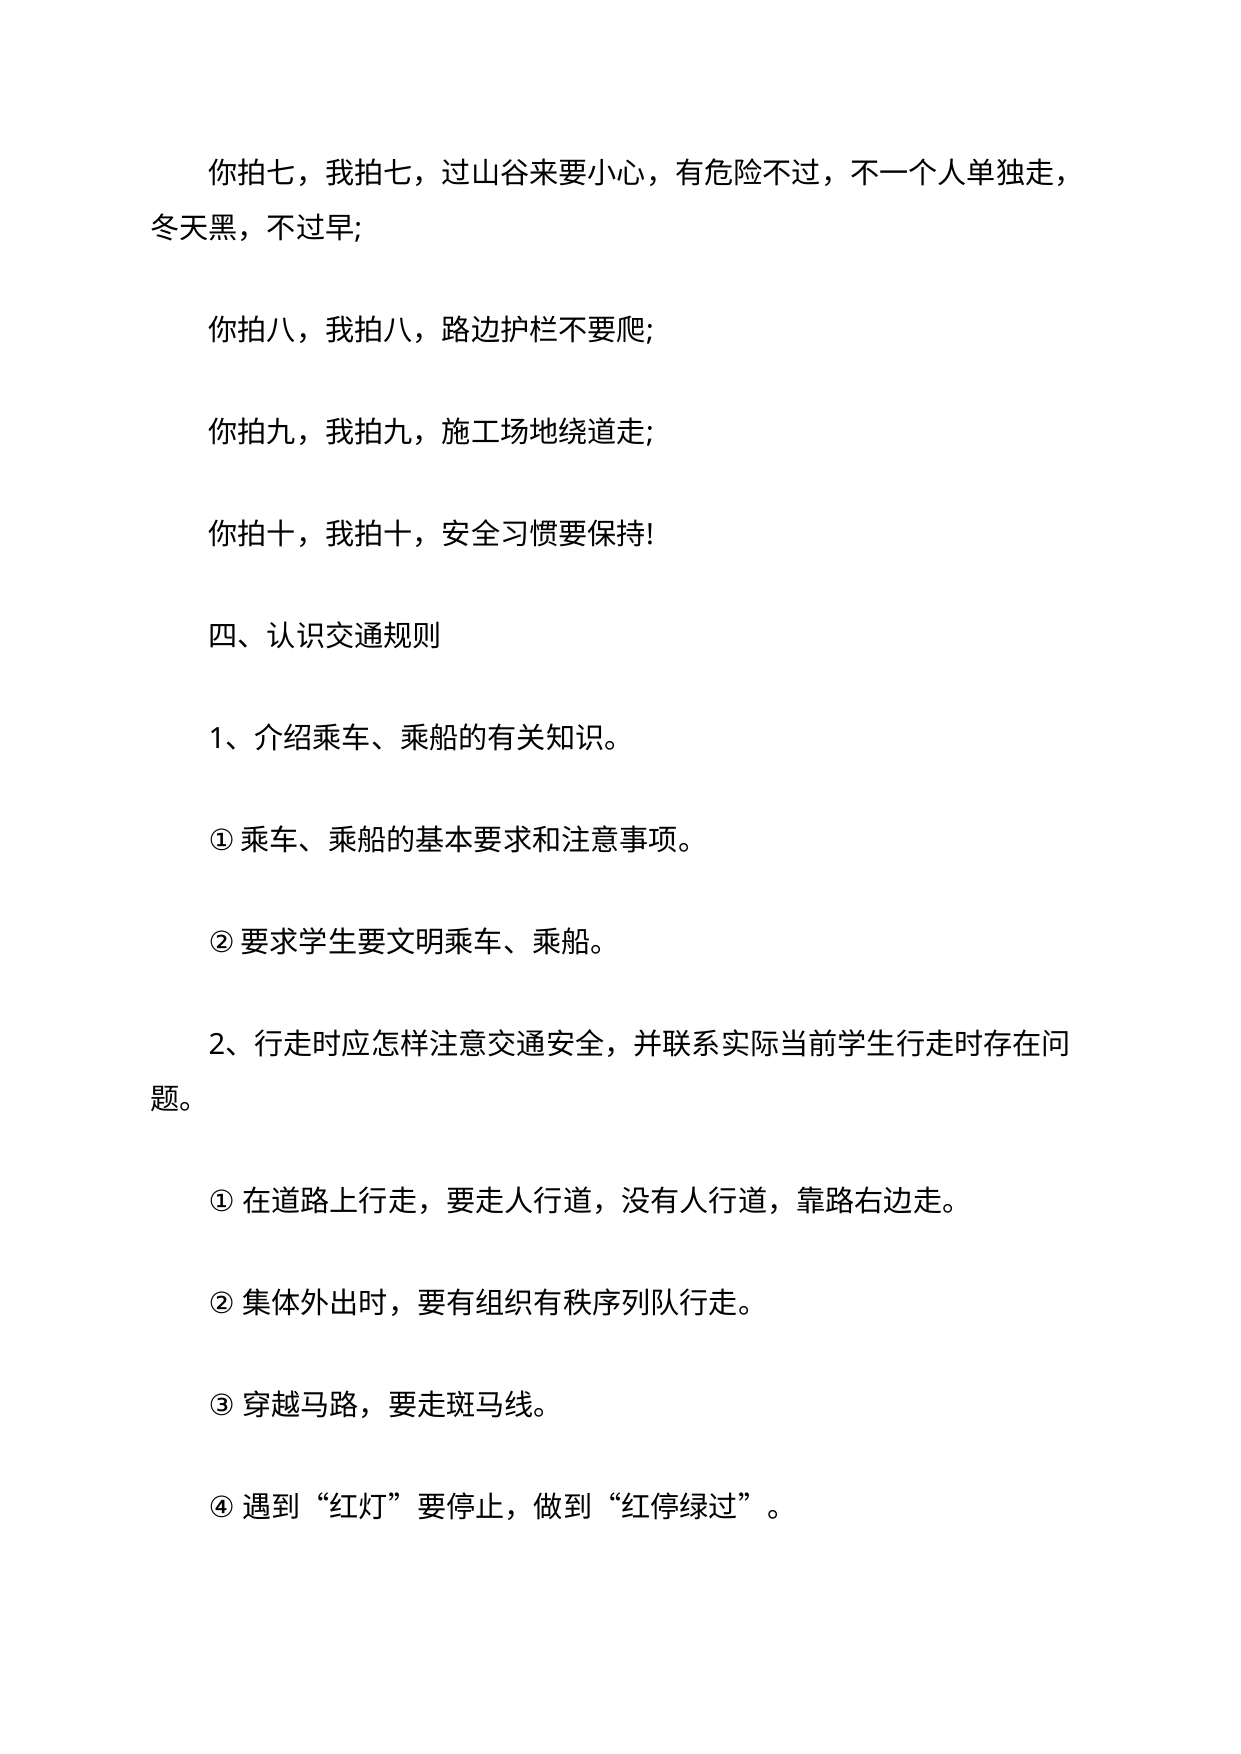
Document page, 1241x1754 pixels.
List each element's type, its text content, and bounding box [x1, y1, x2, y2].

text 四、认识交通规则 [150, 613, 1090, 655]
text ③ 穿越马路，要走斑马线。 [150, 1381, 1090, 1424]
text 你拍八，我拍八，路边护栏不要爬; [150, 307, 1090, 349]
text 你拍十，我拍十，安全习惯要保持! [150, 511, 1090, 553]
text ④ 遇到“红灯”要停止，做到“红停绿过”。 [150, 1483, 1090, 1526]
text ①乘车、乘船的基本要求和注意事项。 [150, 817, 1090, 859]
text ① 在道路上行走，要走人行道，没有人行道，靠路右边走。 [150, 1177, 1090, 1220]
text 你拍七，我拍七，过山谷来要小心，有危险不过，不一个人单独走，冬天黑，不过早; [150, 150, 1090, 247]
text 1、介绍乘车、乘船的有关知识。 [150, 714, 1090, 757]
text 你拍九，我拍九，施工场地绕道走; [150, 409, 1090, 451]
text ②要求学生要文明乘车、乘船。 [150, 918, 1090, 961]
text 2、行走时应怎样注意交通安全，并联系实际当前学生行走时存在问题。 [150, 1021, 1090, 1118]
text ② 集体外出时，要有组织有秩序列队行走。 [150, 1279, 1090, 1322]
